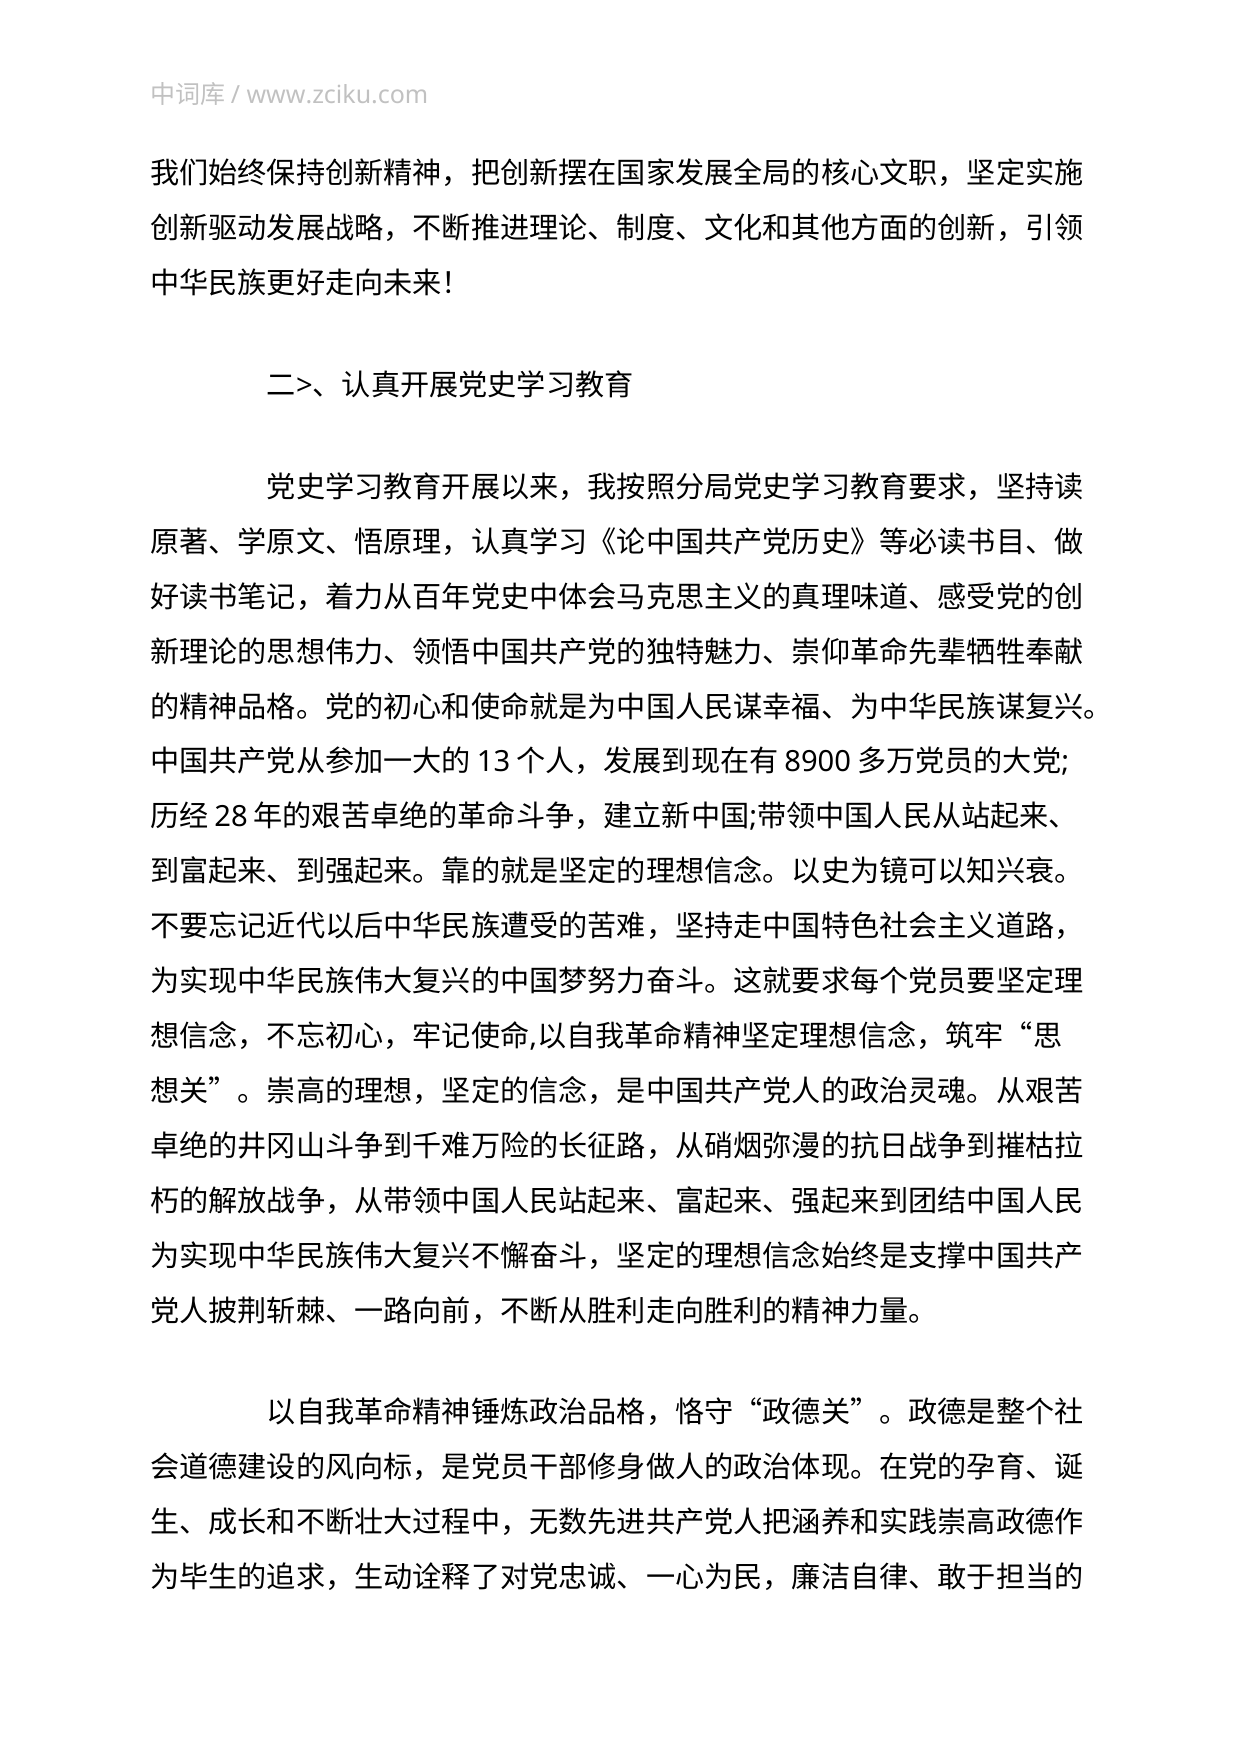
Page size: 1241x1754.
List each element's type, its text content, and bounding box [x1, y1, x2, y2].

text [150, 150, 1090, 302]
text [150, 1389, 1090, 1596]
text 党史学习教育开展以来，我按照分局党史学习教育要求，坚持读原著、学原文、悟原理，认真学习《论中国共产党历史》等必读书目、做好读书笔记，着力从百年党史中体会马克思主义的真理味道、感受党的创新理论的思想伟力、领悟中国共产党的独特魅力、崇仰革命先辈牺牲奉献的精神品格。党的初心和使命就是为中国人民谋幸福、为中华民族谋复兴。中国共产党从参加一大的13个人，发展到现在有8900多万党员的大党;历经28年的艰苦卓绝的革命斗争，建立新中国;带领中国人民从站起来、到富起来、到强起来。靠的就是坚定的理想信念。以史为镜可以知兴衰。不要忘记近代以后中华民族遭受的苦难，坚持走中国特色社会主义道路，为实现中华民族伟大复兴的中国梦努力奋斗。这就要求每个党员要坚定理想信念，不忘初心，牢记使命,以自我革命精神坚定理想信念，筑牢“思想关”。崇高的理想，坚定的信念，是中国共产党人的政治灵魂。从艰苦卓绝的井冈山斗争到千难万险的长征路，从硝烟弥漫的抗日战争到摧枯拉朽的解放战争，从带领中国人民站起来、富起来、强起来到团结中国人民为实现中华民族伟大复兴不懈奋斗，坚定的理想信念始终是支撑中国共产党人披荆斩棘、一路向前，不断从胜利走向胜利的精神力量。 [150, 463, 1090, 1329]
text 二>、认真开展党史学习教育 [150, 362, 1090, 404]
